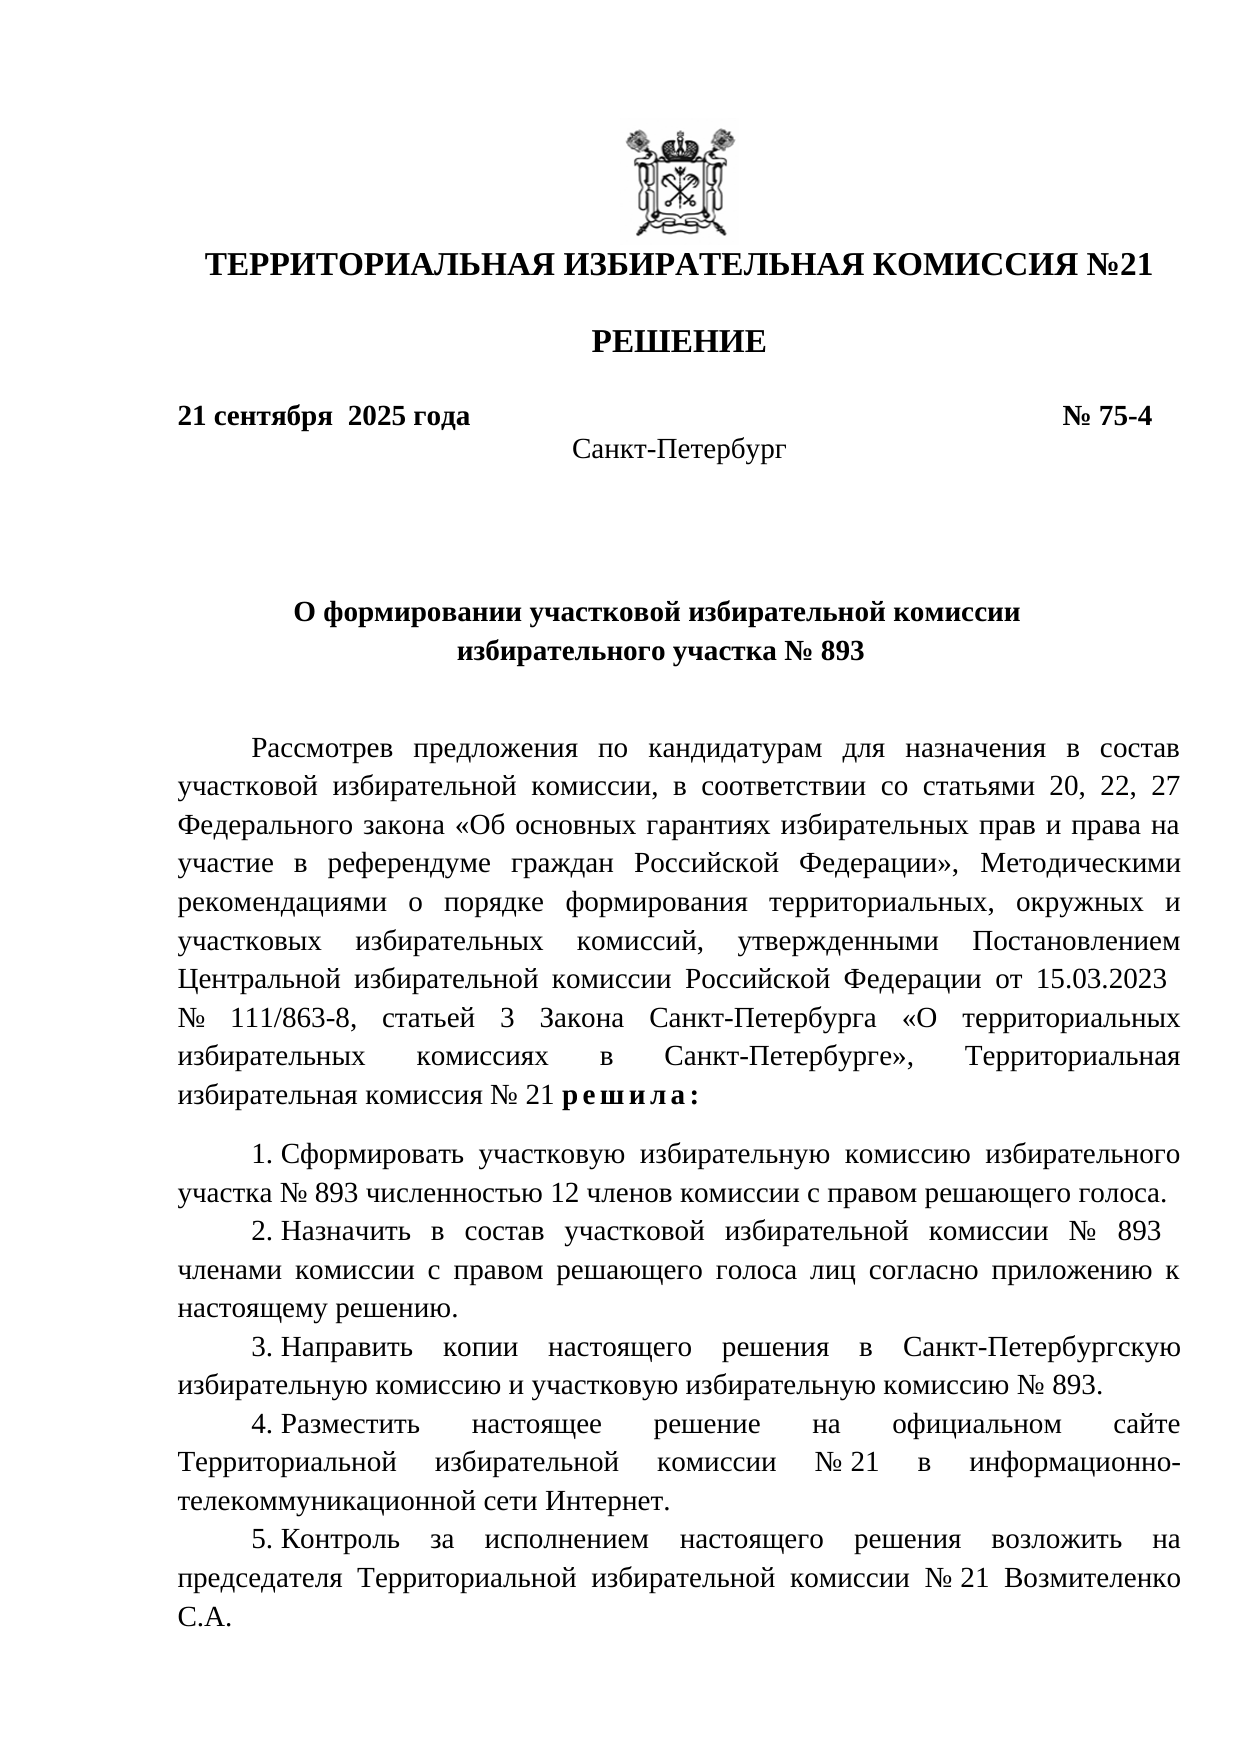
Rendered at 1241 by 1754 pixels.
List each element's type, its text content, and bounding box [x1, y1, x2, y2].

text ТЕРРИТОРИАЛЬНАЯ ИЗБИРАТЕЛЬНАЯ КОМИССИЯ №21 [177, 244, 1181, 283]
table_header О формировании участковой избирательной комиссии избирательного участка № 893 [151, 532, 1170, 730]
text Санкт-Петербург [177, 431, 1181, 465]
text Рассмотрев предложения по кандидатурам для назначения в состав участковой избирательной комиссии, в соответствии со статьями 20, 22, 27 Федерального закона «Об основных гарантиях избирательных прав и права на участие в референдуме граждан Российской Федерации», Методическими рекомендациями о порядке формирования территориальных, окружных и участковых избирательных комиссий, утвержденными Постановлением Центральной избирательной комиссии Российской Федерации от 15.03.2023 № 111/863-8, статьей 3 Закона Санкт-Петербурга «О территориальных избирательных комиссиях в Санкт-Петербурге», Территориальная избирательная комиссия № 21 решила: [177, 730, 1181, 1110]
list Контроль за исполнением настоящего решения возложить на председателя Территориальной избирательной комиссии № 21 Возмителенко С.А. [177, 1522, 1181, 1632]
picture [619, 118, 739, 245]
list Назначить в состав участковой избирательной комиссии № 893 членами комиссии с правом решающего голоса лиц согласно приложению к настоящему решению. [177, 1213, 1181, 1324]
text 21 сентября 2025 года № 75-4 [177, 398, 1181, 431]
list Направить копии настоящего решения в Санкт-Петербургскую избирательную комиссию и участковую избирательную комиссию № 893. [177, 1329, 1181, 1401]
list Разместить настоящее решение на официальном сайте Территориальной избирательной комиссии № 21 в информационно-телекоммуникационной сети Интернет. [177, 1406, 1181, 1517]
list Сформировать участковую избирательную комиссию избирательного участка № 893 численностью 12 членов комиссии с правом решающего голоса. [177, 1136, 1181, 1208]
text РЕШЕНИЕ [177, 321, 1181, 359]
